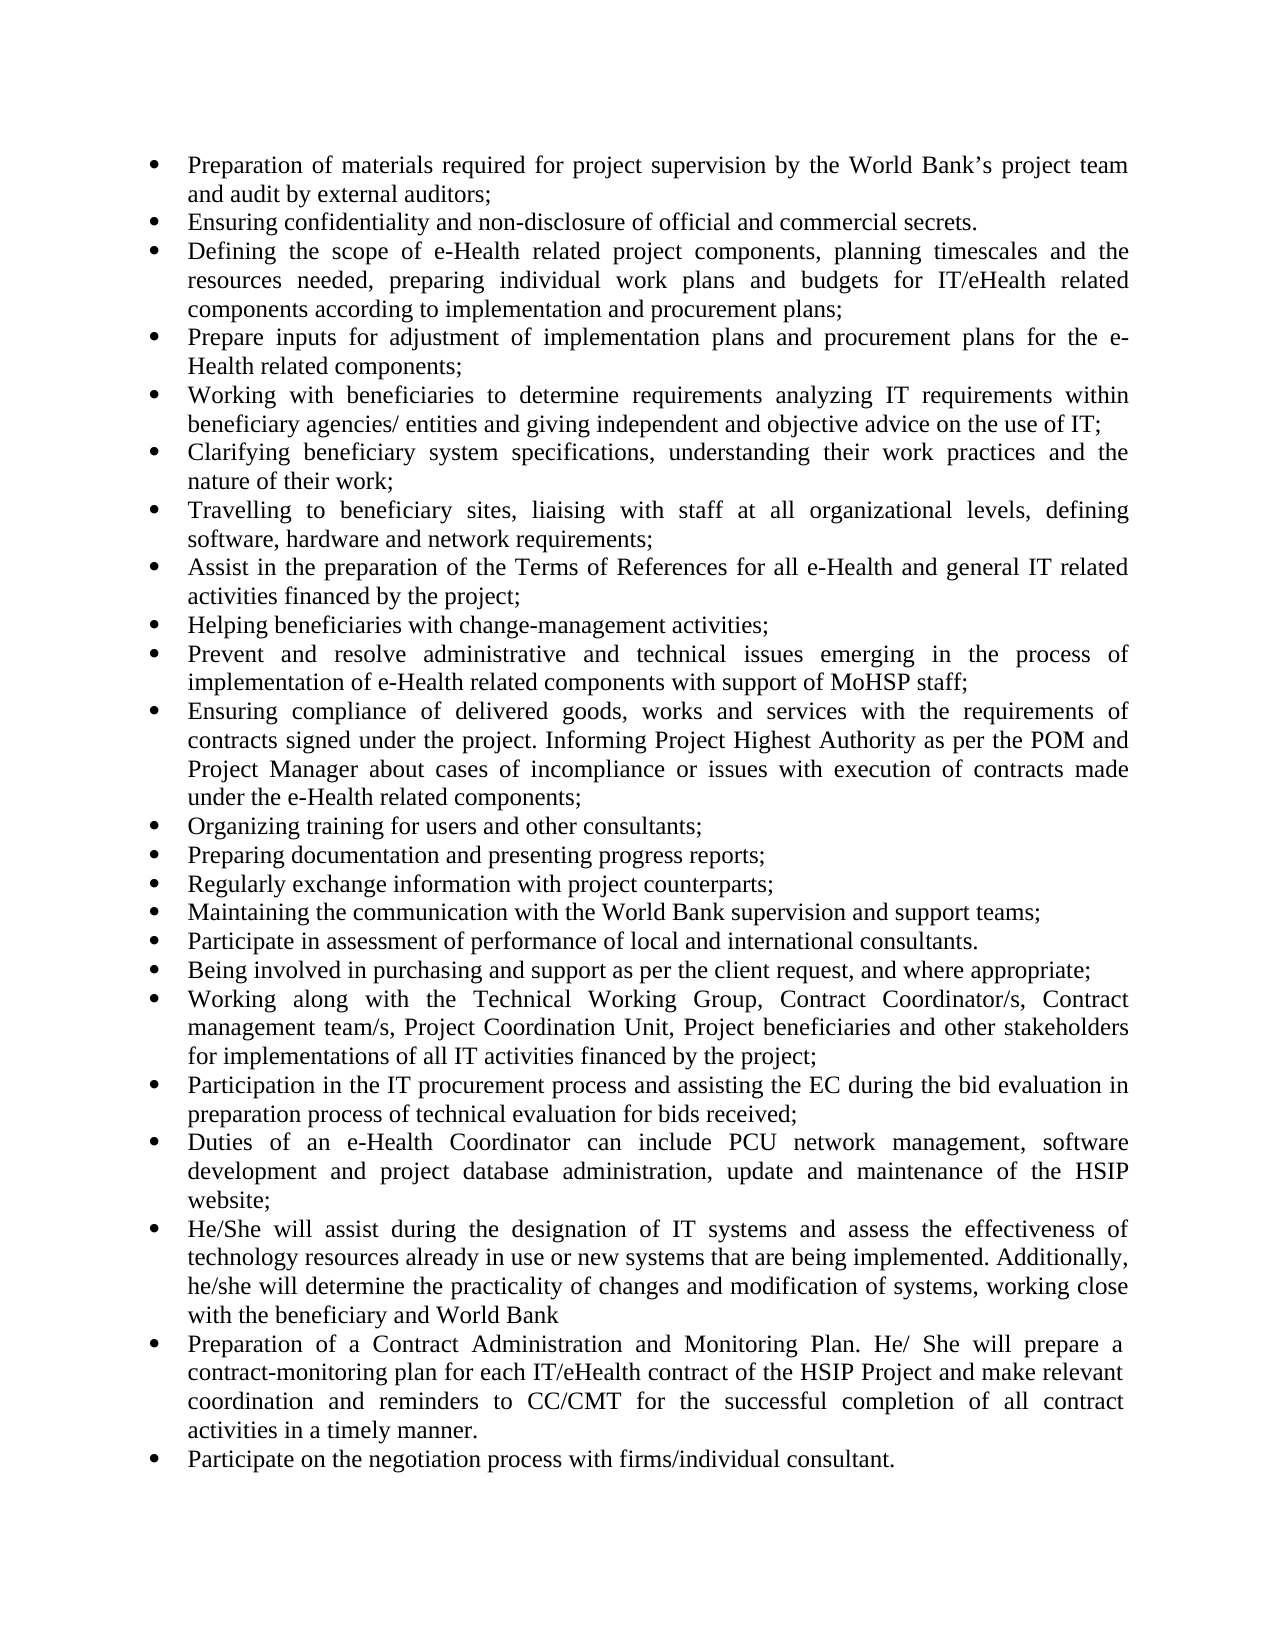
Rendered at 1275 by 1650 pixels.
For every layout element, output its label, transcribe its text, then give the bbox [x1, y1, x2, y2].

list Participate in assessment of performance of local and international consultants. [150, 926, 1130, 955]
list Travelling to beneficiary sites, liaising with staff at all organizational levels, defining software, hardware and network requirements; [150, 495, 1130, 552]
list Preparing documentation and presenting progress reports; [150, 840, 1130, 869]
list Helping beneficiaries with change-management activities; [150, 610, 1130, 639]
list Participate on the negotiation process with firms/individual consultant. [150, 1444, 1124, 1472]
list Clarifying beneficiary system specifications, understanding their work practices and the nature of their work; [150, 437, 1130, 495]
list Preparation of a Contract Administration and Monitoring Plan. He/ She will prepare a contract-monitoring plan for each IT/eHealth contract of the HSIP Project and make relevant coordination and reminders to CC/CMT for the successful completion of all contract activities in a timely manner. [150, 1329, 1124, 1444]
list Participation in the IT procurement process and assisting the EC during the bid evaluation in preparation process of technical evaluation for bids received; [150, 1070, 1130, 1127]
list Regularly exchange information with project counterparts; [150, 869, 1130, 897]
list Ensuring compliance of delivered goods, works and services with the requirements of contracts signed under the project. Informing Project Highest Authority as per the POM and Project Manager about cases of incompliance or issues with execution of contracts made under the e-Health related components; [150, 696, 1130, 811]
list Prepare inputs for adjustment of implementation plans and procurement plans for the e-Health related components; [150, 322, 1130, 380]
list Preparation of materials required for project supervision by the World Bank’s project team and audit by external auditors; [150, 150, 1130, 207]
list Ensuring confidentiality and non-disclosure of official and commercial secrets. [150, 207, 1130, 236]
list Organizing training for users and other consultants; [150, 811, 1130, 840]
list Duties of an e-Health Coordinator can include PCU network management, software development and project database administration, update and maintenance of the HSIP website; [150, 1127, 1130, 1214]
list Prevent and resolve administrative and technical issues emerging in the process of implementation of e-Health related components with support of MoHSP staff; [150, 639, 1130, 696]
list Being involved in purchasing and support as per the client request, and where appropriate; [150, 955, 1130, 984]
list Working along with the Technical Working Group, Contract Coordinator/s, Contract management team/s, Project Coordination Unit, Project beneficiaries and other stakeholders for implementations of all IT activities financed by the project; [150, 984, 1130, 1070]
list Working with beneficiaries to determine requirements analyzing IT requirements within beneficiary agencies/ entities and giving independent and objective advice on the use of IT; [150, 380, 1130, 437]
list He/She will assist during the designation of IT systems and assess the effectiveness of technology resources already in use or new systems that are being implemented. Additionally, he/she will determine the practicality of changes and modification of systems, working close with the beneficiary and World Bank [150, 1214, 1130, 1329]
list Assist in the preparation of the Terms of References for all e-Health and general IT related activities financed by the project; [150, 552, 1130, 610]
list Maintaining the communication with the World Bank supervision and support teams; [150, 897, 1130, 926]
list Defining the scope of e-Health related project components, planning timescales and the resources needed, preparing individual work plans and budgets for IT/eHealth related components according to implementation and procurement plans; [150, 236, 1130, 322]
